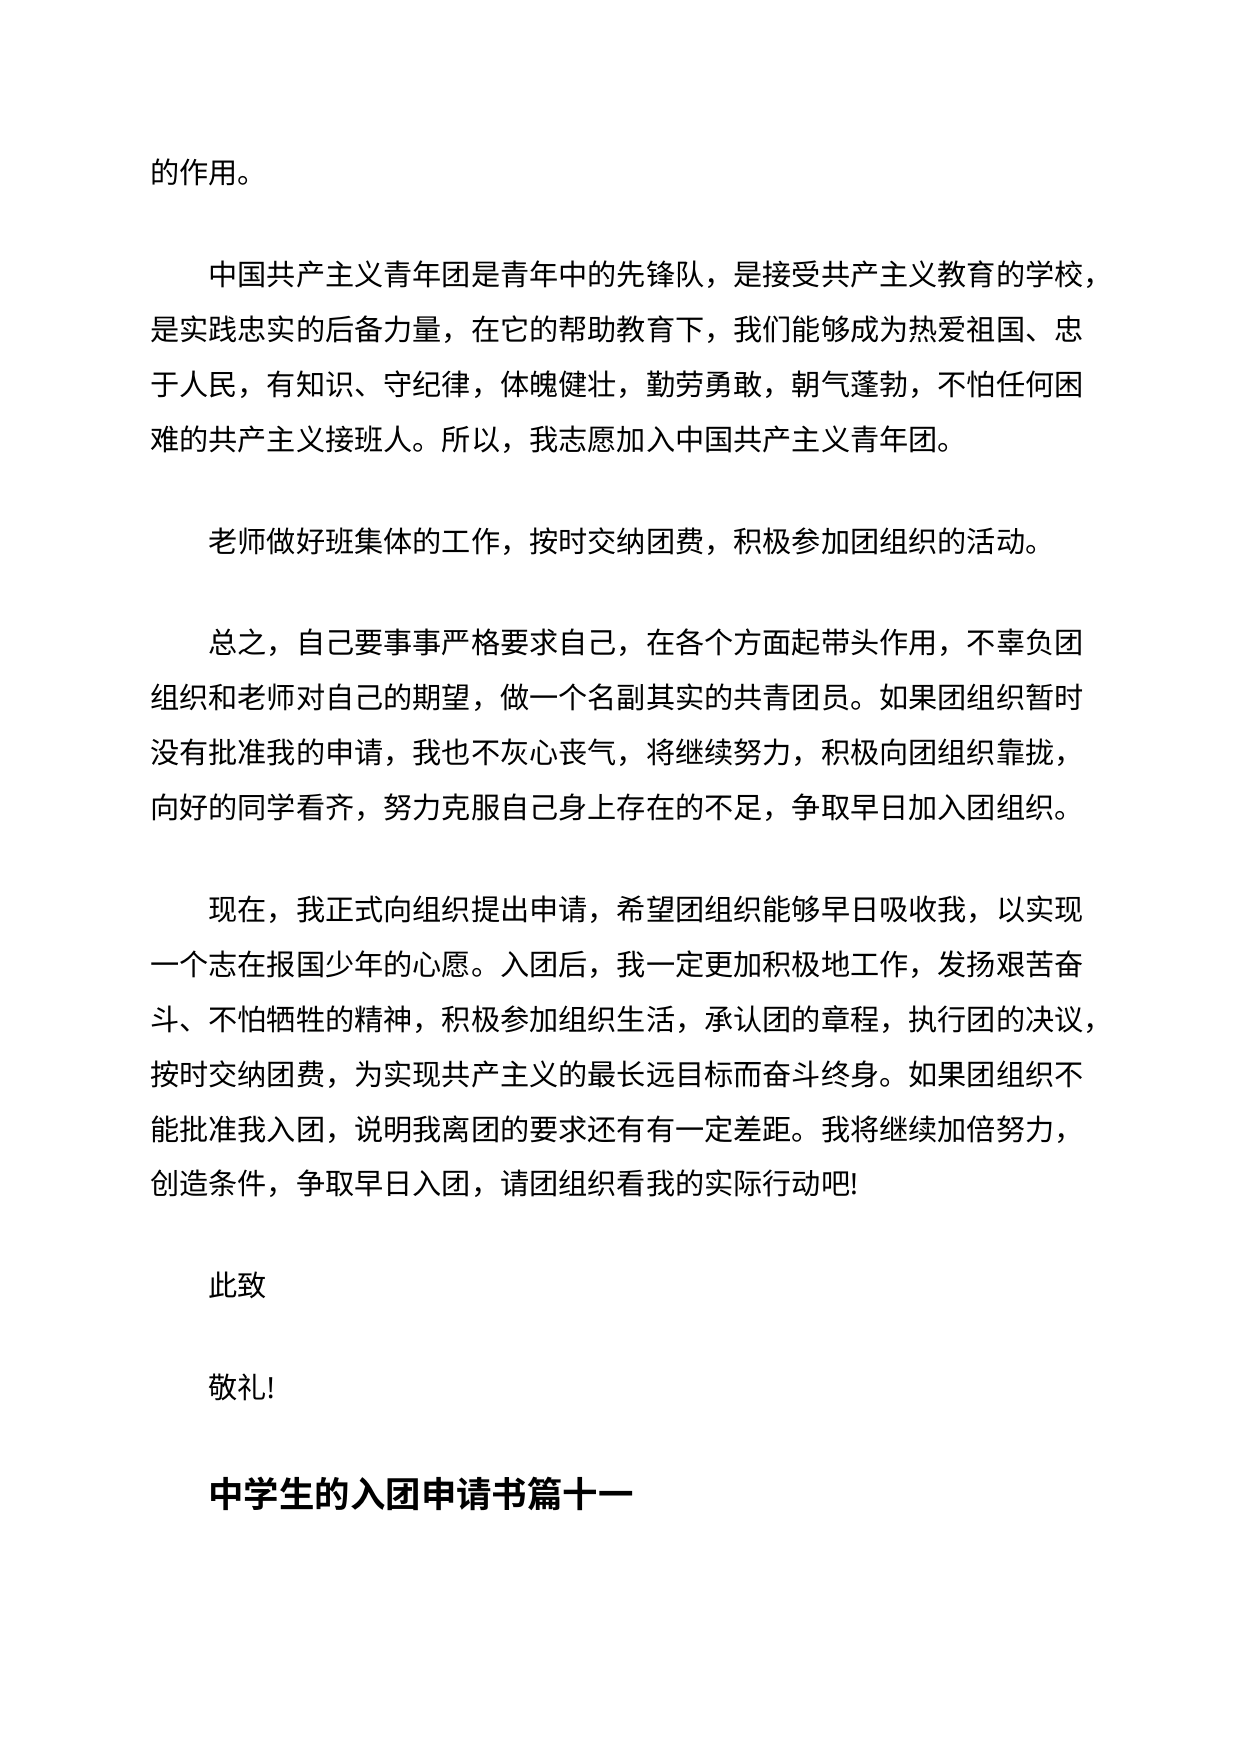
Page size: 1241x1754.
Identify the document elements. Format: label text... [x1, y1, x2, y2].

text 中国共产主义青年团是青年中的先锋队，是接受共产主义教育的学校，是实践忠实的后备力量，在它的帮助教育下，我们能够成为热爱祖国、忠于人民，有知识、守纪律，体魄健壮，勤劳勇敢，朝气蓬勃，不怕任何困难的共产主义接班人。所以，我志愿加入中国共产主义青年团。 [150, 252, 1090, 459]
text 老师做好班集体的工作，按时交纳团费，积极参加团组织的活动。 [150, 518, 1090, 561]
text 此致 [150, 1263, 1090, 1305]
text 中学生的入团申请书篇十一 [150, 1467, 1090, 1518]
text 现在，我正式向组织提出申请，希望团组织能够早日吸收我，以实现一个志在报国少年的心愿。入团后，我一定更加积极地工作，发扬艰苦奋斗、不怕牺牲的精神，积极参加组织生活，承认团的章程，执行团的决议，按时交纳团费，为实现共产主义的最长远目标而奋斗终身。如果团组织不能批准我入团，说明我离团的要求还有有一定差距。我将继续加倍努力，创造条件，争取早日入团，请团组织看我的实际行动吧! [150, 886, 1090, 1203]
text 敬礼! [150, 1365, 1090, 1407]
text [150, 150, 1090, 192]
text 总之，自己要事事严格要求自己，在各个方面起带头作用，不辜负团组织和老师对自己的期望，做一个名副其实的共青团员。如果团组织暂时没有批准我的申请，我也不灰心丧气，将继续努力，积极向团组织靠拢，向好的同学看齐，努力克服自己身上存在的不足，争取早日加入团组织。 [150, 620, 1090, 827]
